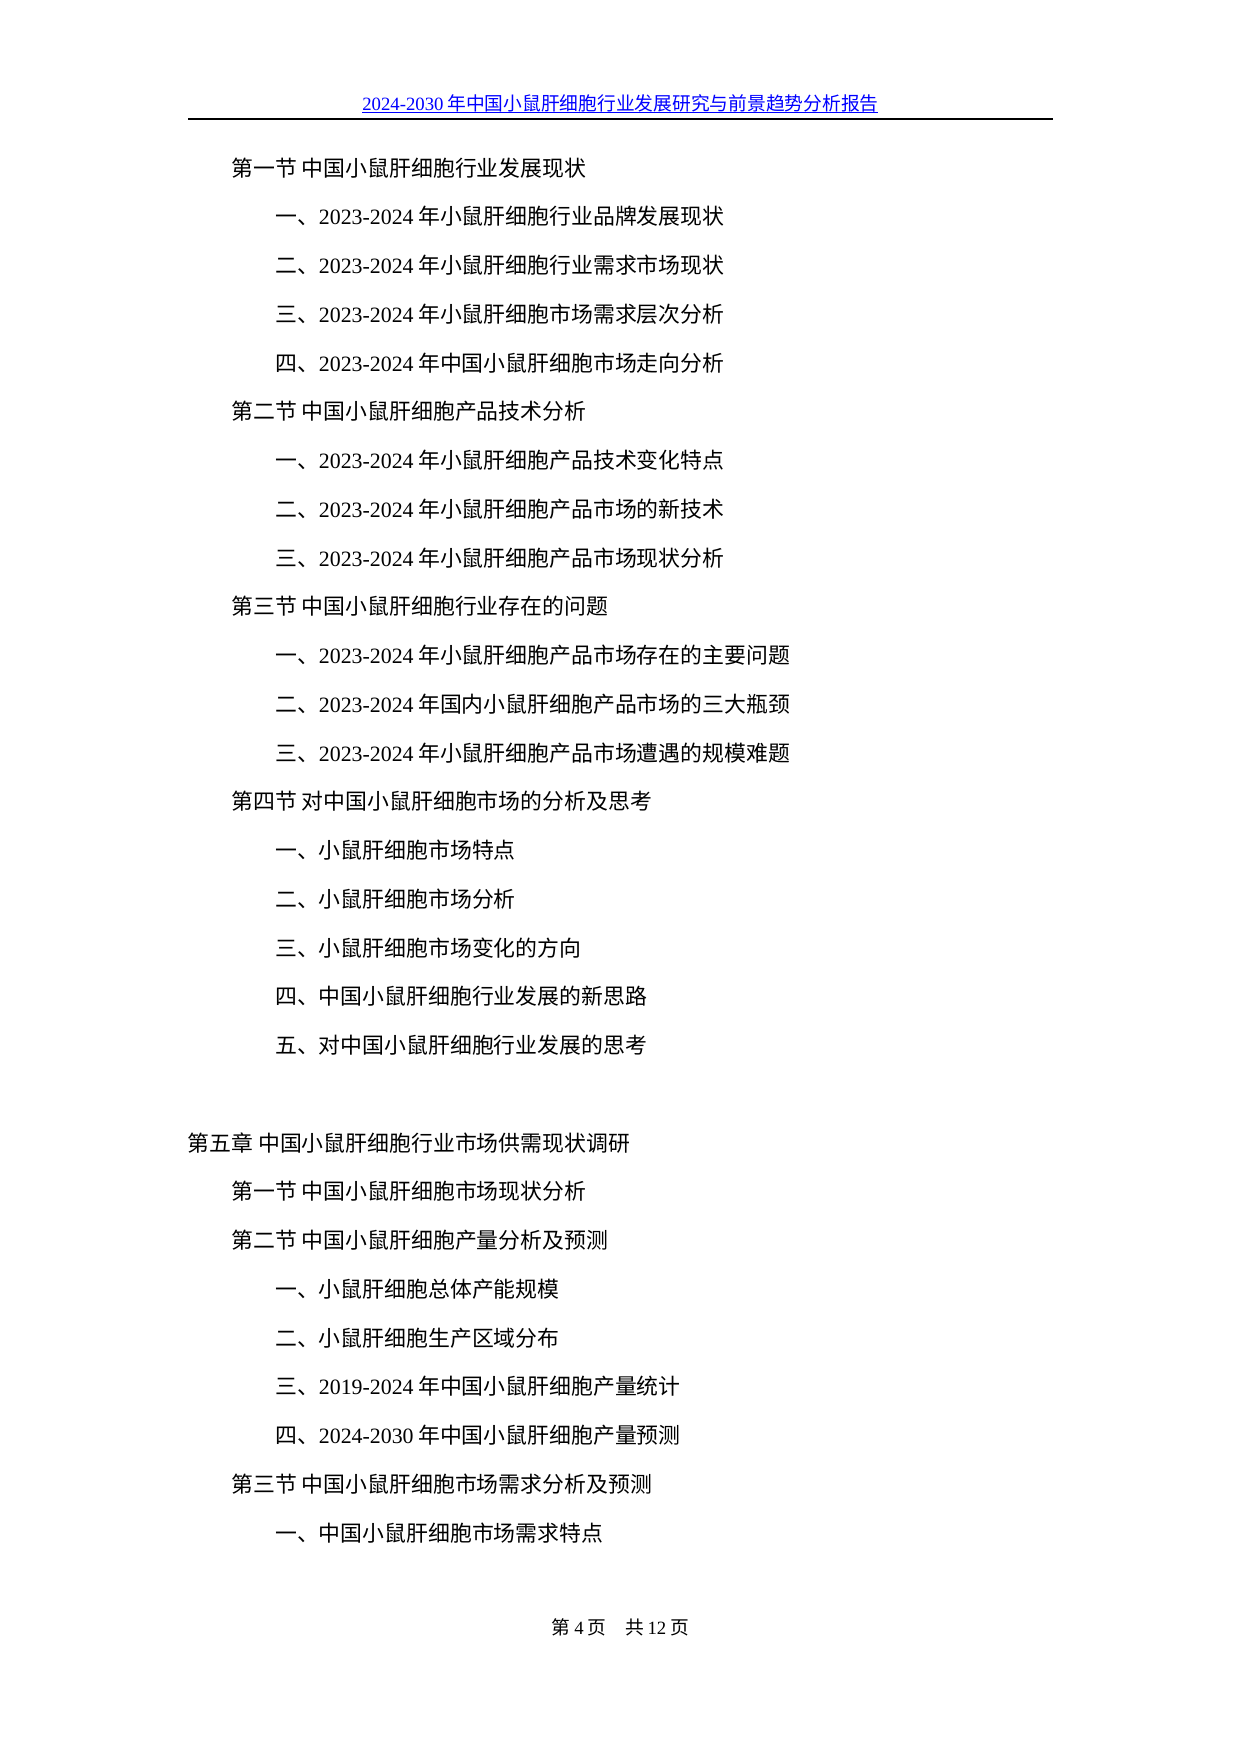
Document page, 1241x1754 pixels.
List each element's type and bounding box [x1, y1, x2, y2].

text [187, 150, 1053, 1548]
